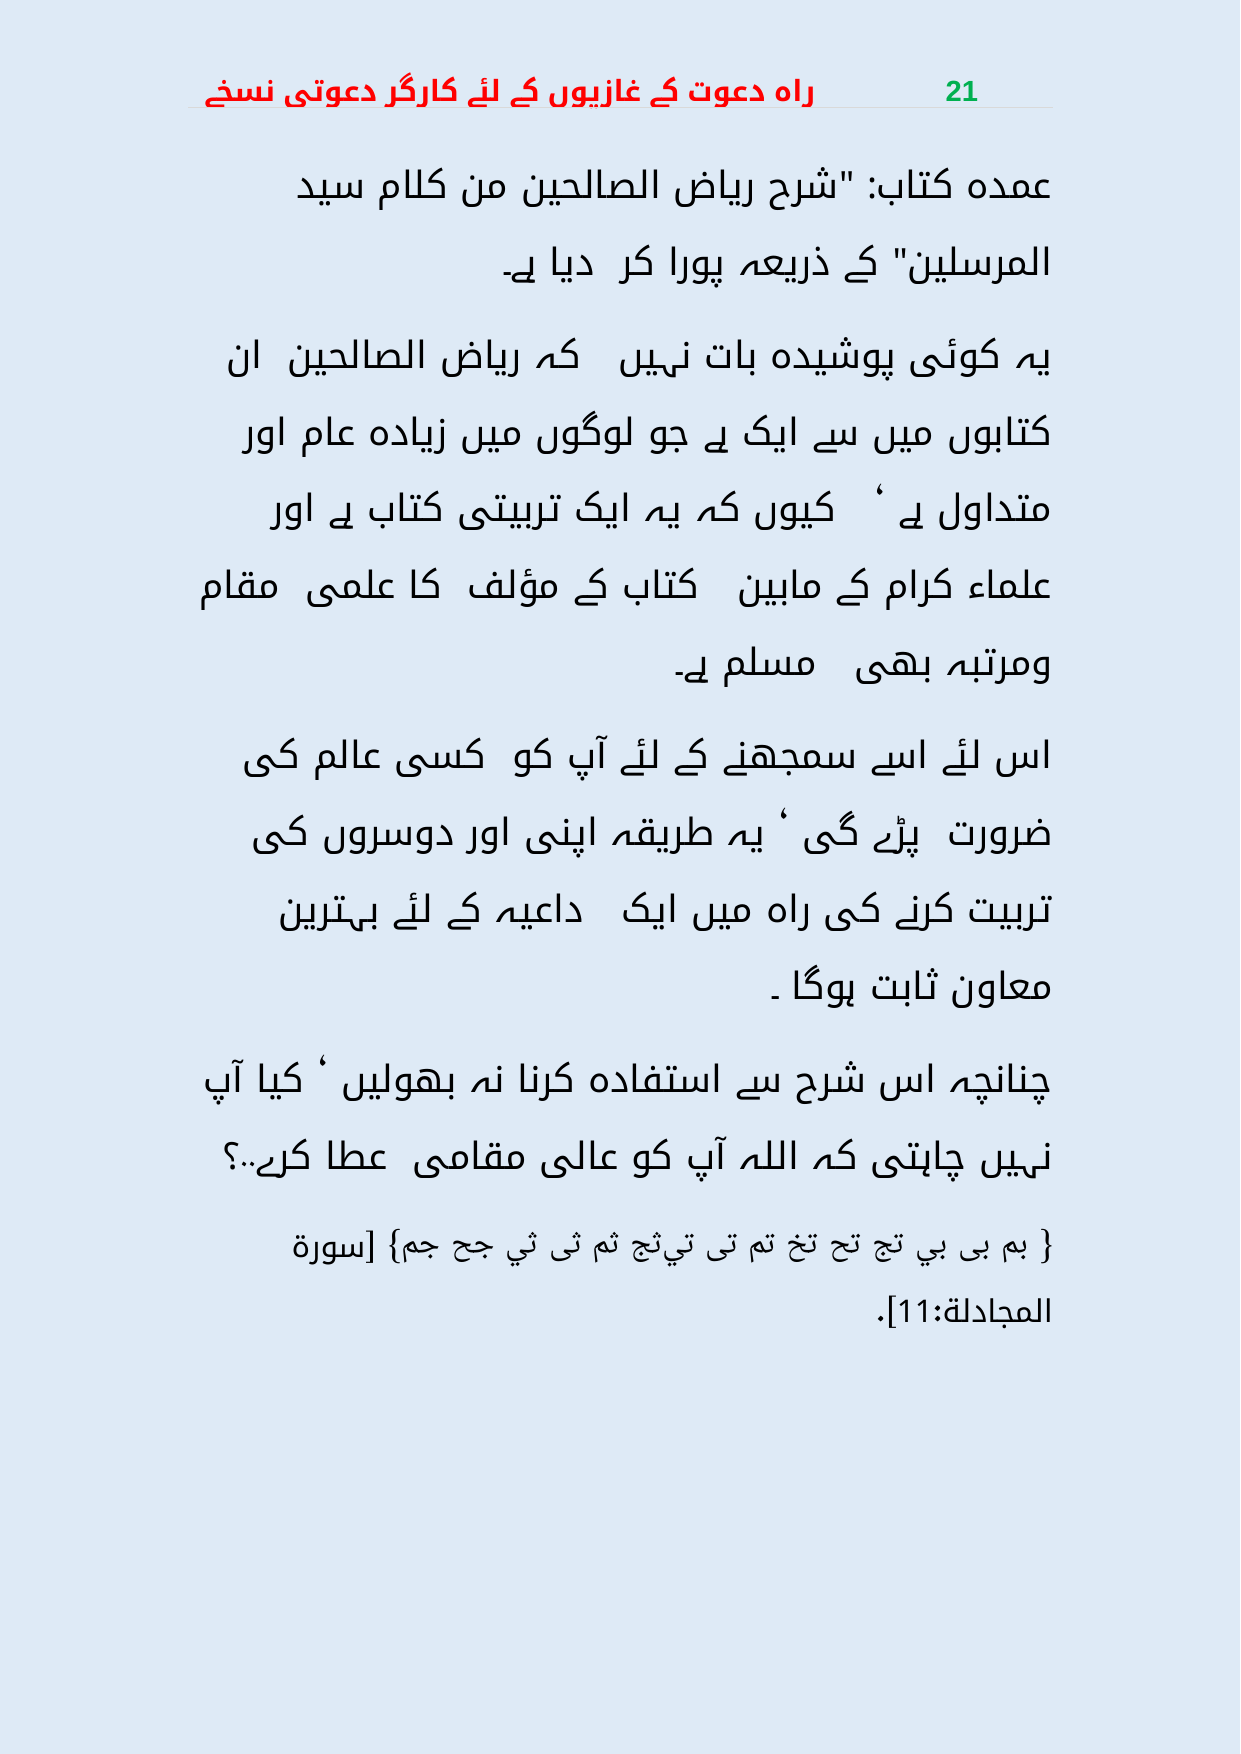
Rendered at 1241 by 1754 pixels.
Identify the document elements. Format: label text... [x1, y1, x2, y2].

text یہ کوئی پوشیدہ بات نہیں کہ ریاض الصالحین ان کتابوں میں سے ایک ہے جو لوگوں میں زیادہ عام اور متداول ہے ‘ کیوں کہ یہ ایک تربیتی کتاب ہے اور علماء کرام کے مابین کتاب کے مؤلف کا علمی مقام ومرتبہ بھی مسلم ہے۔ [187, 320, 1053, 698]
text { ﰈ ﰉ ﰊ ﰋ ﰌ ﰍ ﰎ ﰏ ﰐﰑ ﰒ ﰓ ﰔ ﰕ ﰖ} [سورة المجادلة:11]. [187, 1215, 1053, 1342]
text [187, 150, 1053, 298]
text اس لئے اسے سمجھنے کے لئے آپ کو کسی عالم کی ضرورت پڑے گی ‘ یہ طریقہ اپنی اور دوسروں کی تربیت کرنے کی راہ میں ایک داعیہ کے لئے بہترین معاون ثابت ہوگا ۔ [187, 721, 1053, 1022]
text چنانچہ اس شرح سے استفادہ کرنا نہ بھولیں ‘ کیا آپ نہیں چاہتی کہ اللہ آپ کو عالی مقامی عطا کرے..؟ [187, 1044, 1053, 1192]
